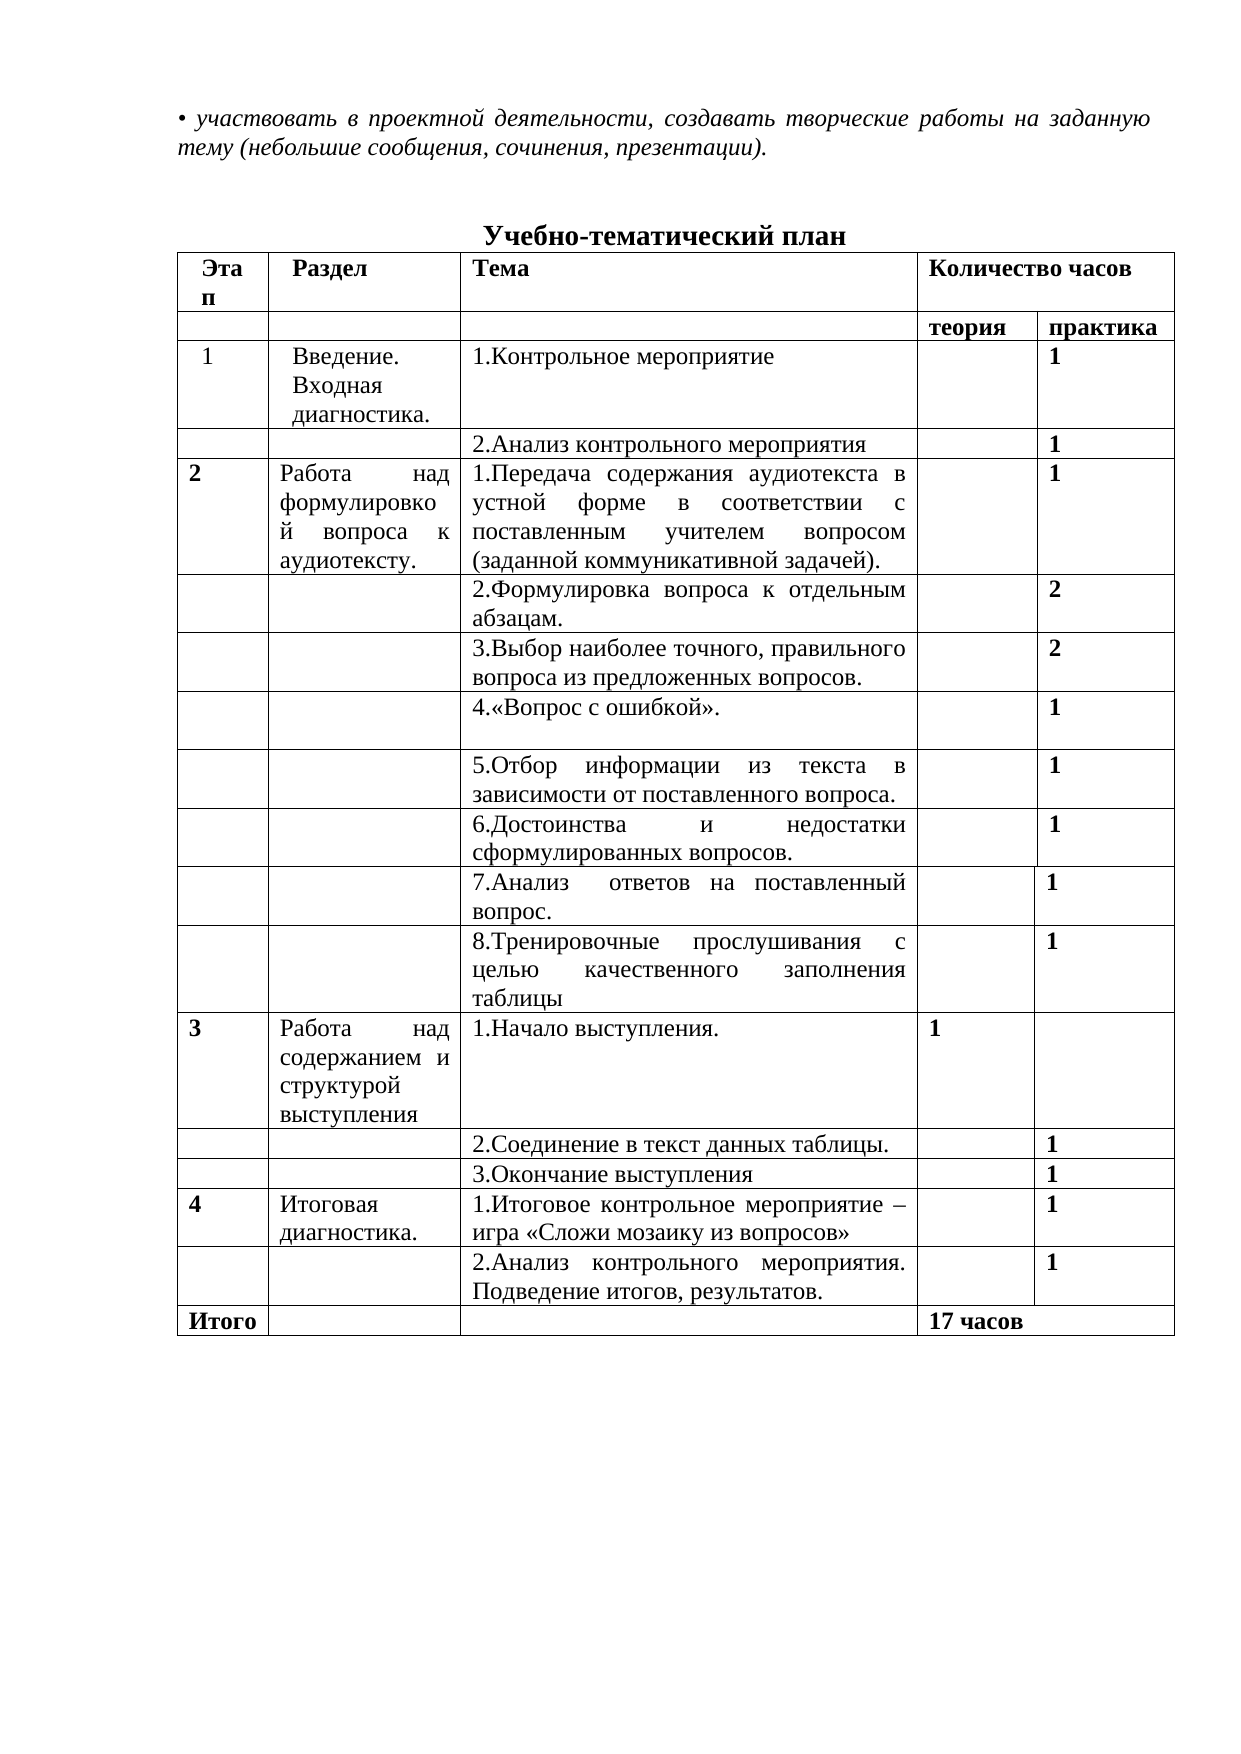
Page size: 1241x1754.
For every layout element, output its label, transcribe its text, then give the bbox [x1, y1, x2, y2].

table_cell [918, 575, 1037, 632]
table_cell [178, 867, 268, 925]
table_cell 1 [1035, 926, 1174, 1012]
table_cell 2.Формулировка вопроса к отдельным абзацам. [461, 575, 917, 632]
table_cell 2.Анализ контрольного мероприятия [461, 429, 917, 457]
table_cell 1.Передача содержания аудиотекста в устной форме в соответствии с поставленным учителем вопросом (заданной коммуникативной задачей). [461, 459, 917, 573]
table_cell 6.Достоинства и недостатки сформулированных вопросов. [461, 809, 917, 866]
table_cell [178, 429, 268, 457]
table_header Количество часов [918, 253, 1174, 311]
table_cell [918, 750, 1037, 808]
table_cell [269, 926, 460, 1012]
table_cell [178, 1247, 268, 1305]
table_cell [461, 312, 917, 340]
table_cell 4 [178, 1189, 268, 1246]
table_cell [918, 341, 1037, 428]
table_cell [269, 1159, 460, 1188]
table_cell 1 [1038, 692, 1174, 749]
table_cell [918, 692, 1037, 749]
table_cell 1 [1038, 459, 1174, 573]
table_cell [269, 1129, 460, 1158]
text Учебно-тематический план [177, 218, 1152, 252]
table_cell 2 [178, 459, 268, 573]
table_cell 2.Анализ контрольного мероприятия. Подведение итогов, результатов. [461, 1247, 917, 1305]
table_cell 1.Итоговое контрольное мероприятие – игра «Сложи мозаику из вопросов» [461, 1189, 917, 1246]
table_cell 5.Отбор информации из текста в зависимости от поставленного вопроса. [461, 750, 917, 808]
table_cell 17 часов [918, 1306, 1174, 1334]
table_cell [269, 1247, 460, 1305]
table_cell 1 [1035, 1159, 1174, 1188]
table_cell 1 [1035, 867, 1174, 925]
table_cell Введение. Входная диагностика. [269, 341, 460, 428]
table_cell 4.«Вопрос с ошибкой». [461, 692, 917, 749]
table_cell 2 [1038, 575, 1174, 632]
table_cell [269, 633, 460, 691]
table_cell [918, 1129, 1034, 1158]
table_cell [918, 1247, 1034, 1305]
table_cell [269, 750, 460, 808]
table_cell 1 [178, 341, 268, 428]
table_cell [269, 809, 460, 866]
table_cell 1 [1038, 429, 1174, 457]
table_cell 2.Соединение в текст данных таблицы. [461, 1129, 917, 1158]
table_cell [269, 312, 460, 340]
table_cell [918, 429, 1037, 457]
table_cell 1 [1035, 1189, 1174, 1246]
table_cell 3 [178, 1013, 268, 1128]
table_cell [461, 1306, 917, 1334]
table_cell [918, 459, 1037, 573]
table_cell 1 [918, 1013, 1034, 1128]
table_header Раздел [269, 253, 460, 311]
table_cell [918, 1159, 1034, 1188]
table_cell [269, 692, 460, 749]
table_cell [269, 575, 460, 632]
table_cell теория [918, 312, 1037, 340]
table_cell [269, 1306, 460, 1334]
table_cell [918, 867, 1034, 925]
table_cell 1 [1038, 809, 1174, 866]
table_cell практика [1038, 312, 1174, 340]
table_cell 1.Контрольное мероприятие [461, 341, 917, 428]
table_cell [178, 809, 268, 866]
table_cell 1 [1038, 341, 1174, 428]
table_header Тема [461, 253, 917, 311]
table_cell [1035, 1013, 1174, 1128]
text • участвовать в проектной деятельности, создавать творческие работы на заданную тему (небольшие сообщения, сочинения, презентации). [177, 103, 1152, 161]
table_cell 3.Выбор наиболее точного, правильного вопроса из предложенных вопросов. [461, 633, 917, 691]
table_cell 3.Окончание выступления [461, 1159, 917, 1188]
table_cell [918, 633, 1037, 691]
table_cell [178, 692, 268, 749]
table_cell Работа над формулировкой вопроса к аудиотексту. [269, 459, 460, 573]
table_cell [178, 633, 268, 691]
table_cell 1 [1038, 750, 1174, 808]
table_cell [918, 1189, 1034, 1246]
table_cell 2 [1038, 633, 1174, 691]
table_cell Работа над содержанием и структурой выступления [269, 1013, 460, 1128]
table_cell Итого [178, 1306, 268, 1334]
table_cell [269, 429, 460, 457]
table_cell [178, 1159, 268, 1188]
table_cell 7.Анализ ответов на поставленный вопрос. [461, 867, 917, 925]
table_cell [918, 926, 1034, 1012]
table_cell [178, 312, 268, 340]
table_cell 8.Тренировочные прослушивания с целью качественного заполнения таблицы [461, 926, 917, 1012]
table_cell 1 [1035, 1247, 1174, 1305]
table_cell 1 [1035, 1129, 1174, 1158]
table_cell [918, 809, 1037, 866]
table_cell Итоговая диагностика. [269, 1189, 460, 1246]
table_cell [178, 926, 268, 1012]
table_header Этап [178, 253, 268, 311]
table_cell [178, 575, 268, 632]
table_cell [178, 1129, 268, 1158]
table_cell [269, 867, 460, 925]
table_cell [178, 750, 268, 808]
table_cell 1.Начало выступления. [461, 1013, 917, 1128]
